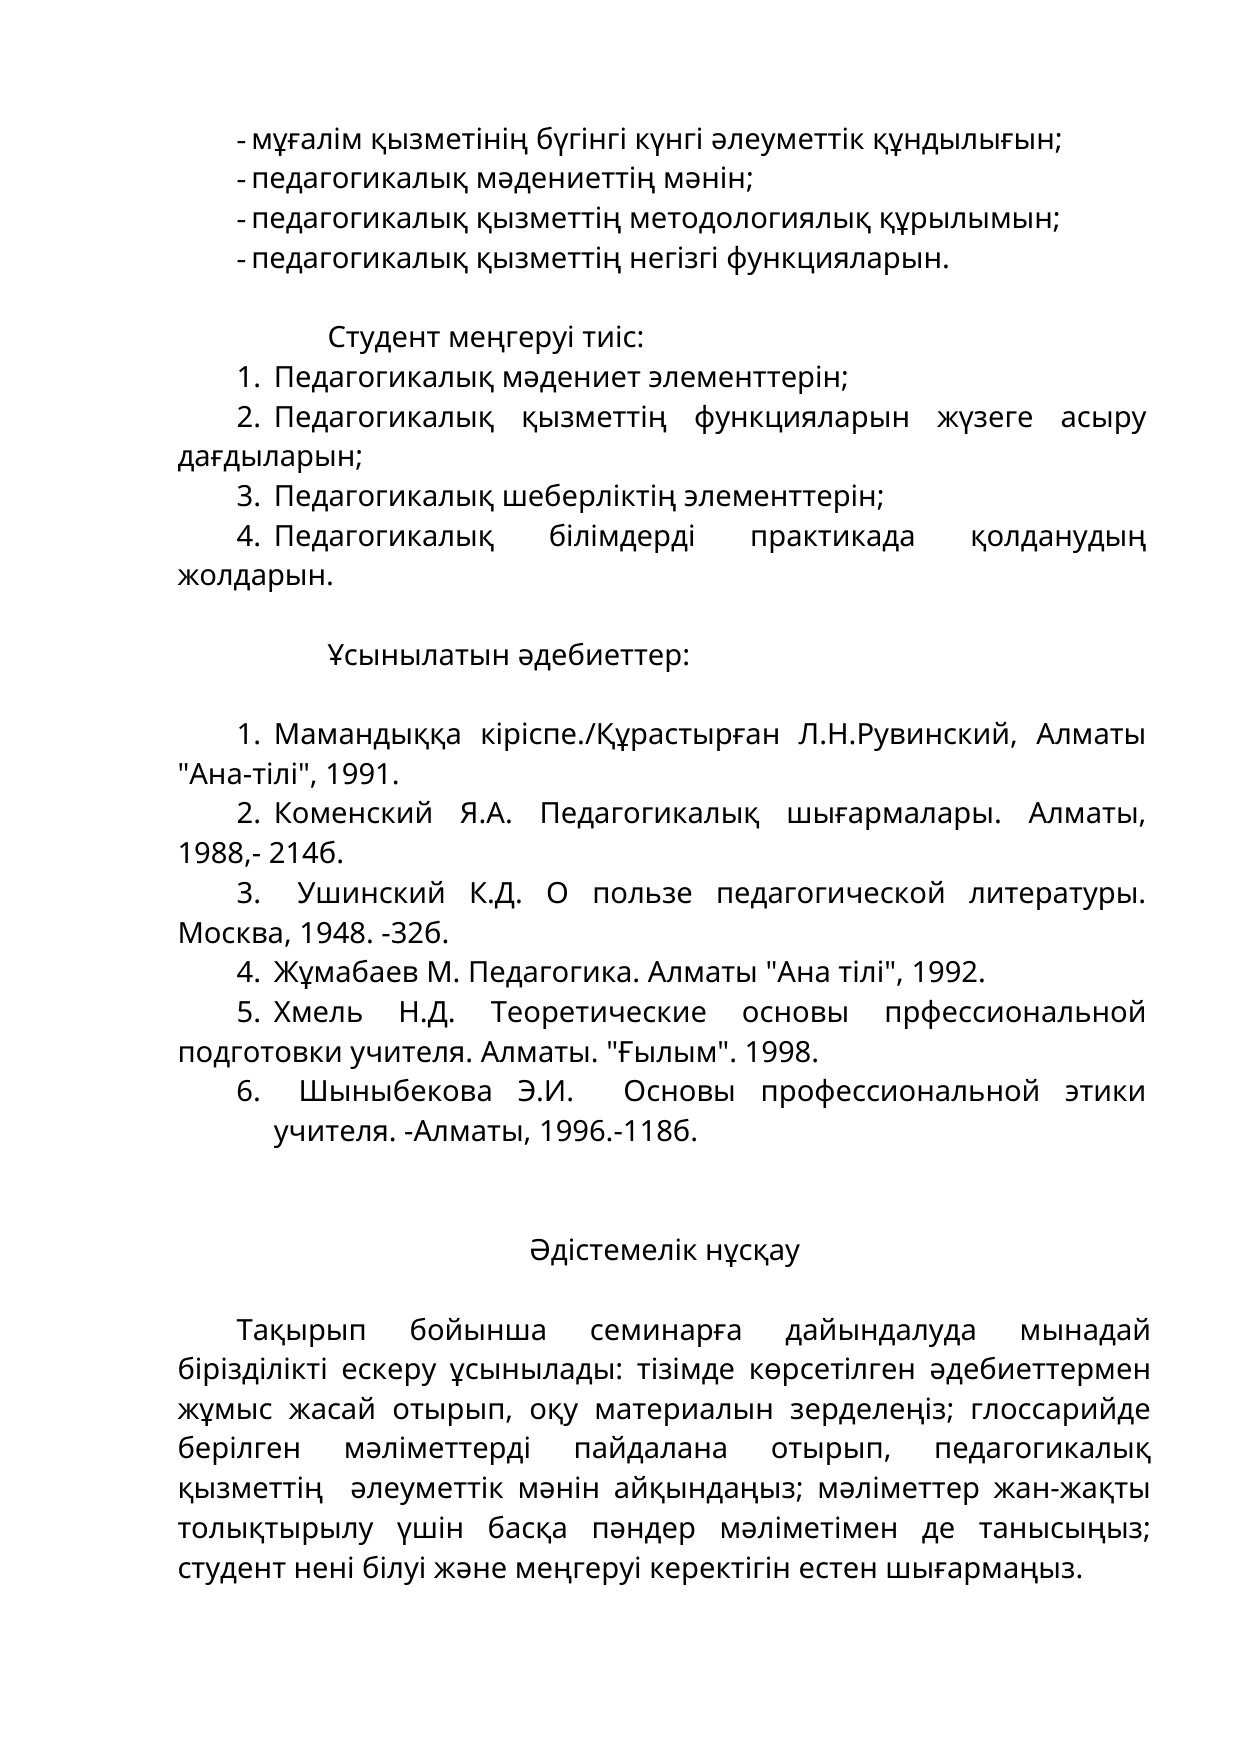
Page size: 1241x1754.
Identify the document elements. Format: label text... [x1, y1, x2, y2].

list Педагогикалық мәдениет элементтерiн; [177, 356, 1147, 396]
list Педагогикалық қызметтiң функцияларын жүзеге асыру дағдыларын; [177, 396, 1147, 475]
text Тақырып бойынша семинарға дайындалуда мынадай бiрiздiлiктi ескеру ұсынылады: тiзiмде көрсетiлген әдебиеттермен жұмыс жасай отырып, оқу материалын зерделеңiз; глоссарийде берiлген мәлiметтердi пайдалана отырып, педагогикалық қызметтiң әлеуметтiк мәнiн айқындаңыз; мәлiметтер жан-жақты толықтырылу үшiн басқа пәндер мәлiметiмен де танысыңыз; студент ненi бiлуi және меңгеруi керектiгiн естен шығармаңыз. [177, 1309, 1152, 1587]
list Мамандыққа кiрiспе./Құрастырған Л.Н.Рувинский, Алматы "Ана-тiлi", 1991. [177, 713, 1147, 793]
list Ушинский К.Д. О пользе педагогической литературы. Москва, 1948. -32б. [177, 872, 1147, 952]
list Шыныбекова Э.И. Основы профессиональной этики учителя. -Алматы, 1996.-118б. [236, 1071, 1147, 1150]
text Әдiстемелiк нұсқау [177, 1229, 1152, 1269]
list педагогикалық мәдениеттiң мәнiн; [177, 158, 1147, 197]
list Коменский Я.А. Педагогикалық шығармалары. Алматы, 1988,- 214б. [177, 793, 1147, 872]
text Студент меңгеруi тиiс: [252, 317, 1147, 356]
list педагогикалық қызметтiң методологиялық құрылымын; [177, 197, 1147, 237]
list мұғалiм қызметiнiң бүгiнгi күнгi әлеуметтiк құндылығын; [177, 118, 1147, 158]
list Педагогикалық бiлiмдердi практикада қолданудың жолдарын. [177, 515, 1147, 594]
list педагогикалық қызметтiң негiзгi функцияларын. [177, 237, 1147, 277]
list Хмель Н.Д. Теоретические основы прфессиональной подготовки учителя. Алматы. "Ғылым". 1998. [177, 991, 1147, 1071]
text Ұсынылатын әдебиеттер: [252, 634, 1147, 674]
list Педагогикалық шеберлiктiң элементтерiн; [177, 475, 1147, 515]
list Жұмабаев М. Педагогика. Алматы "Ана тiлi", 1992. [177, 952, 1147, 991]
